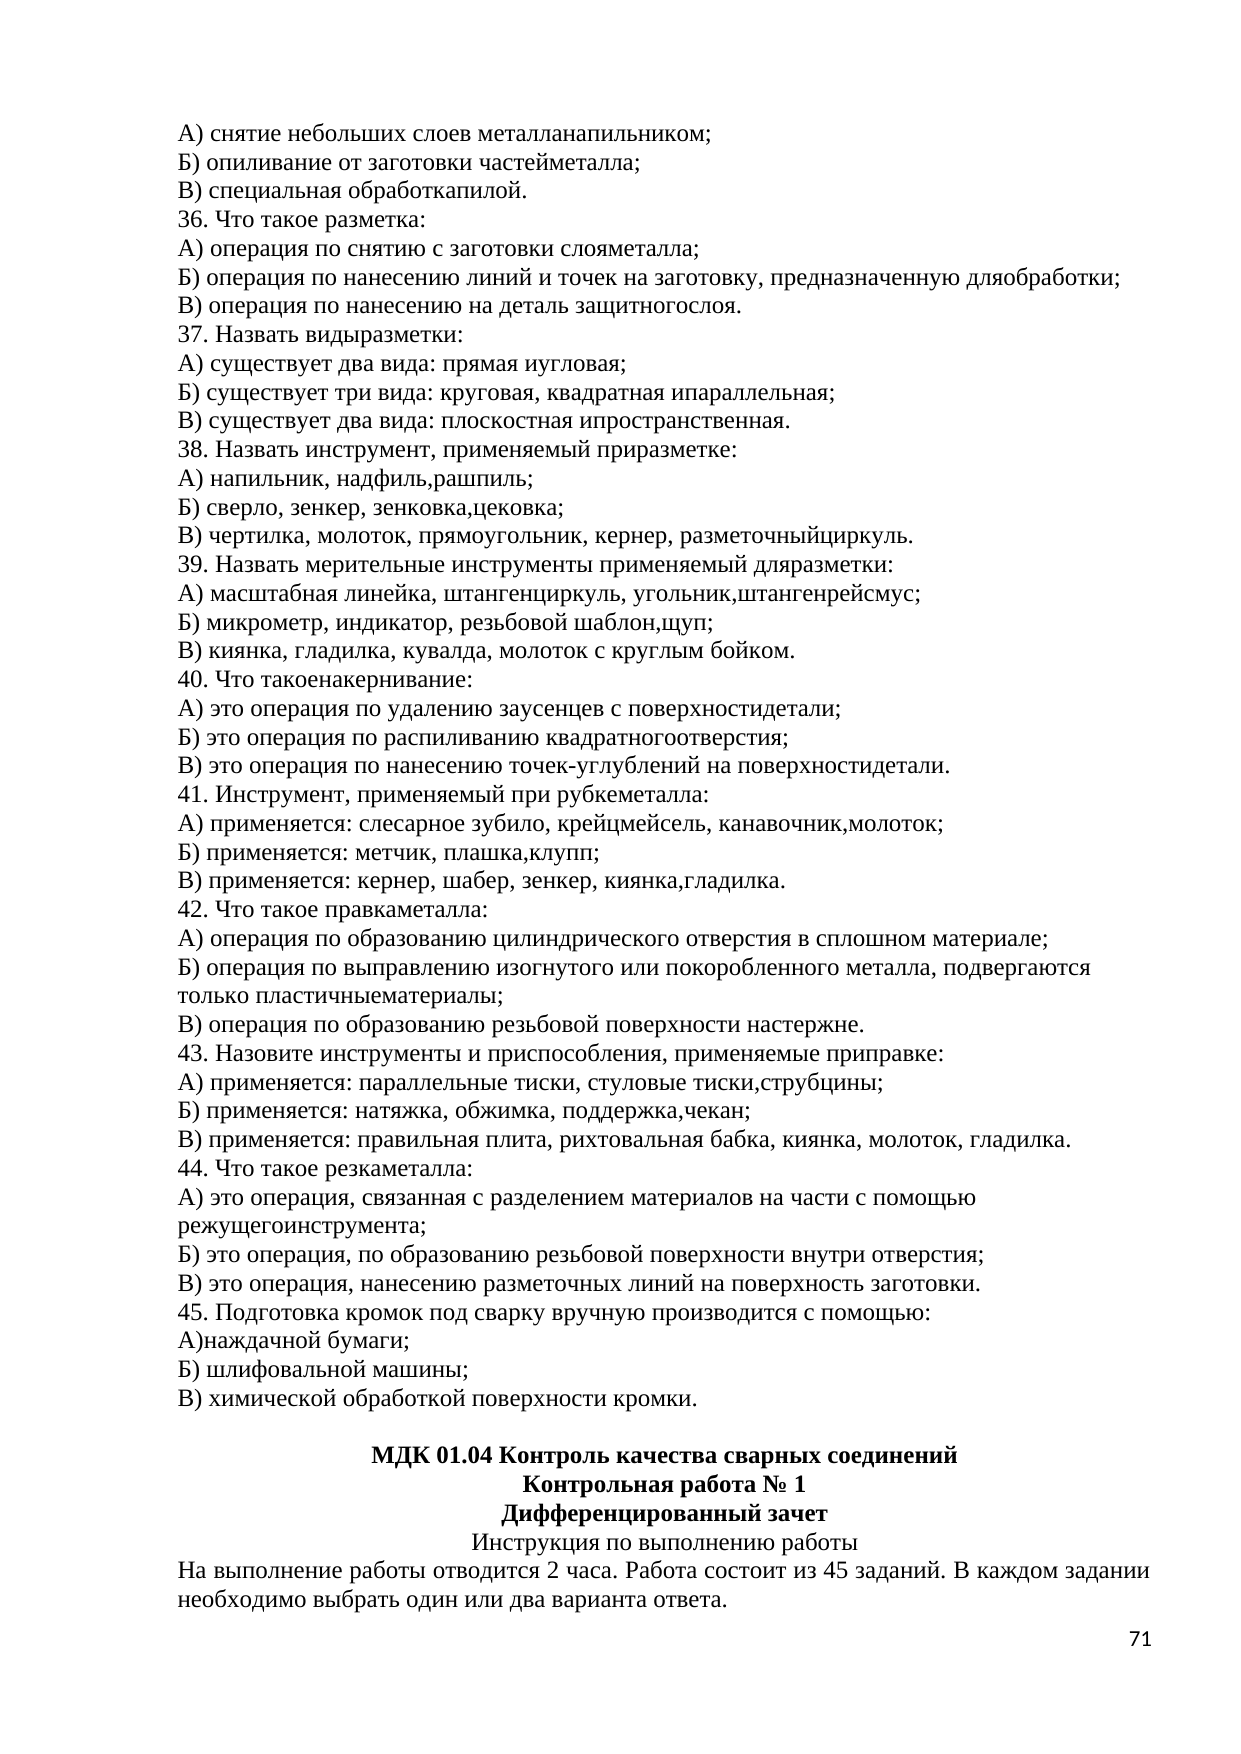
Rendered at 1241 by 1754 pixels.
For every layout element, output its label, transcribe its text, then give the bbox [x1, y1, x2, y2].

text 43. Назовите инструменты и приспособления, применяемые приправке: [177, 1038, 1152, 1067]
text В) чертилка, молоток, прямоугольник, кернер, разметочныйциркуль. [177, 521, 1152, 549]
text А) это операция, связанная с разделением материалов на части с помощью режущегоинструмента; [177, 1182, 1152, 1239]
text B) применяется: кернер, шабер, зенкер, киянка,гладилка. [177, 866, 1152, 894]
text Б) существует три вида: круговая, квадратная ипараллельная; [177, 377, 1152, 406]
text 44. Что такое резкаметалла: [177, 1153, 1152, 1182]
text A) применяется: слесарное зубило, крейцмейсель, канавочник,молоток; [177, 808, 1152, 837]
text 41. Инструмент, применяемый при рубкеметалла: [177, 779, 1152, 808]
text Инструкция по выполнению работы [177, 1527, 1152, 1556]
text А) операция по образованию цилиндрического отверстия в сплошном материале; [177, 923, 1152, 952]
text На выполнение работы отводится 2 часа. Работа состоит из 45 заданий. В каждом задании необходимо выбрать один или два варианта ответа. [177, 1556, 1152, 1613]
text 36. Что такое разметка: [177, 204, 1152, 233]
text А) снятие небольших слоев металланапильником; [177, 118, 1152, 147]
text В) это операция, нанесению разметочных линий на поверхность заготовки. [177, 1268, 1152, 1297]
text А) это операция по удалению заусенцев с поверхностидетали; [177, 693, 1152, 722]
text Б) опиливание от заготовки частейметалла; [177, 147, 1152, 176]
text 42. Что такое правкаметалла: [177, 894, 1152, 923]
text А) масштабная линейка, штангенциркуль, угольник,штангенрейсмус; [177, 578, 1152, 607]
text А) напильник, надфиль,рашпиль; [177, 463, 1152, 492]
text Б) применяется: натяжка, обжимка, поддержка,чекан; [177, 1096, 1152, 1124]
text Б) применяется: метчик, плашка,клупп; [177, 837, 1152, 866]
text Б) операция по нанесению линий и точек на заготовку, предназначенную дляобработки; [177, 262, 1152, 291]
text В) специальная обработкапилой. [177, 176, 1152, 204]
text Б) микрометр, индикатор, резьбовой шаблон,щуп; [177, 607, 1152, 636]
text А)наждачной бумаги; [177, 1326, 1152, 1354]
text 39. Назвать мерительные инструменты применяемый дляразметки: [177, 549, 1152, 578]
text 38. Назвать инструмент, применяемый приразметке: [177, 434, 1152, 463]
text Б) это операция, по образованию резьбовой поверхности внутри отверстия; [177, 1239, 1152, 1268]
text А) операция по снятию с заготовки слояметалла; [177, 233, 1152, 262]
text В) это операция по нанесению точек-углублений на поверхностидетали. [177, 751, 1152, 779]
text В) химической обработкой поверхности кромки. [177, 1383, 1152, 1412]
text Б) операция по выправлению изогнутого или покоробленного металла, подвергаются только пластичныематериалы; [177, 952, 1152, 1009]
text 45. Подготовка кромок под сварку вручную производится с помощью: [177, 1297, 1152, 1326]
text Контрольная работа № 1 [177, 1469, 1152, 1498]
text Дифференцированный зачет [177, 1498, 1152, 1527]
text Б) это операция по распиливанию квадратногоотверстия; [177, 722, 1152, 751]
text 37. Назвать видыразметки: [177, 319, 1152, 348]
text В) применяется: правильная плита, рихтовальная бабка, киянка, молоток, гладилка. [177, 1124, 1152, 1153]
text В) существует два вида: плоскостная ипространственная. [177, 406, 1152, 434]
text В) киянка, гладилка, кувалда, молоток с круглым бойком. [177, 636, 1152, 664]
text 40. Что такоенакернивание: [177, 664, 1152, 693]
text В) операция по нанесению на деталь защитногослоя. [177, 291, 1152, 319]
text В) операция по образованию резьбовой поверхности настержне. [177, 1009, 1152, 1038]
text Б) шлифовальной машины; [177, 1354, 1152, 1383]
text Б) сверло, зенкер, зенковка,цековка; [177, 492, 1152, 521]
text А) применяется: параллельные тиски, стуловые тиски,струбцины; [177, 1067, 1152, 1096]
text А) существует два вида: прямая иугловая; [177, 348, 1152, 377]
text МДК 01.04 Контроль качества сварных соединений [177, 1441, 1152, 1469]
